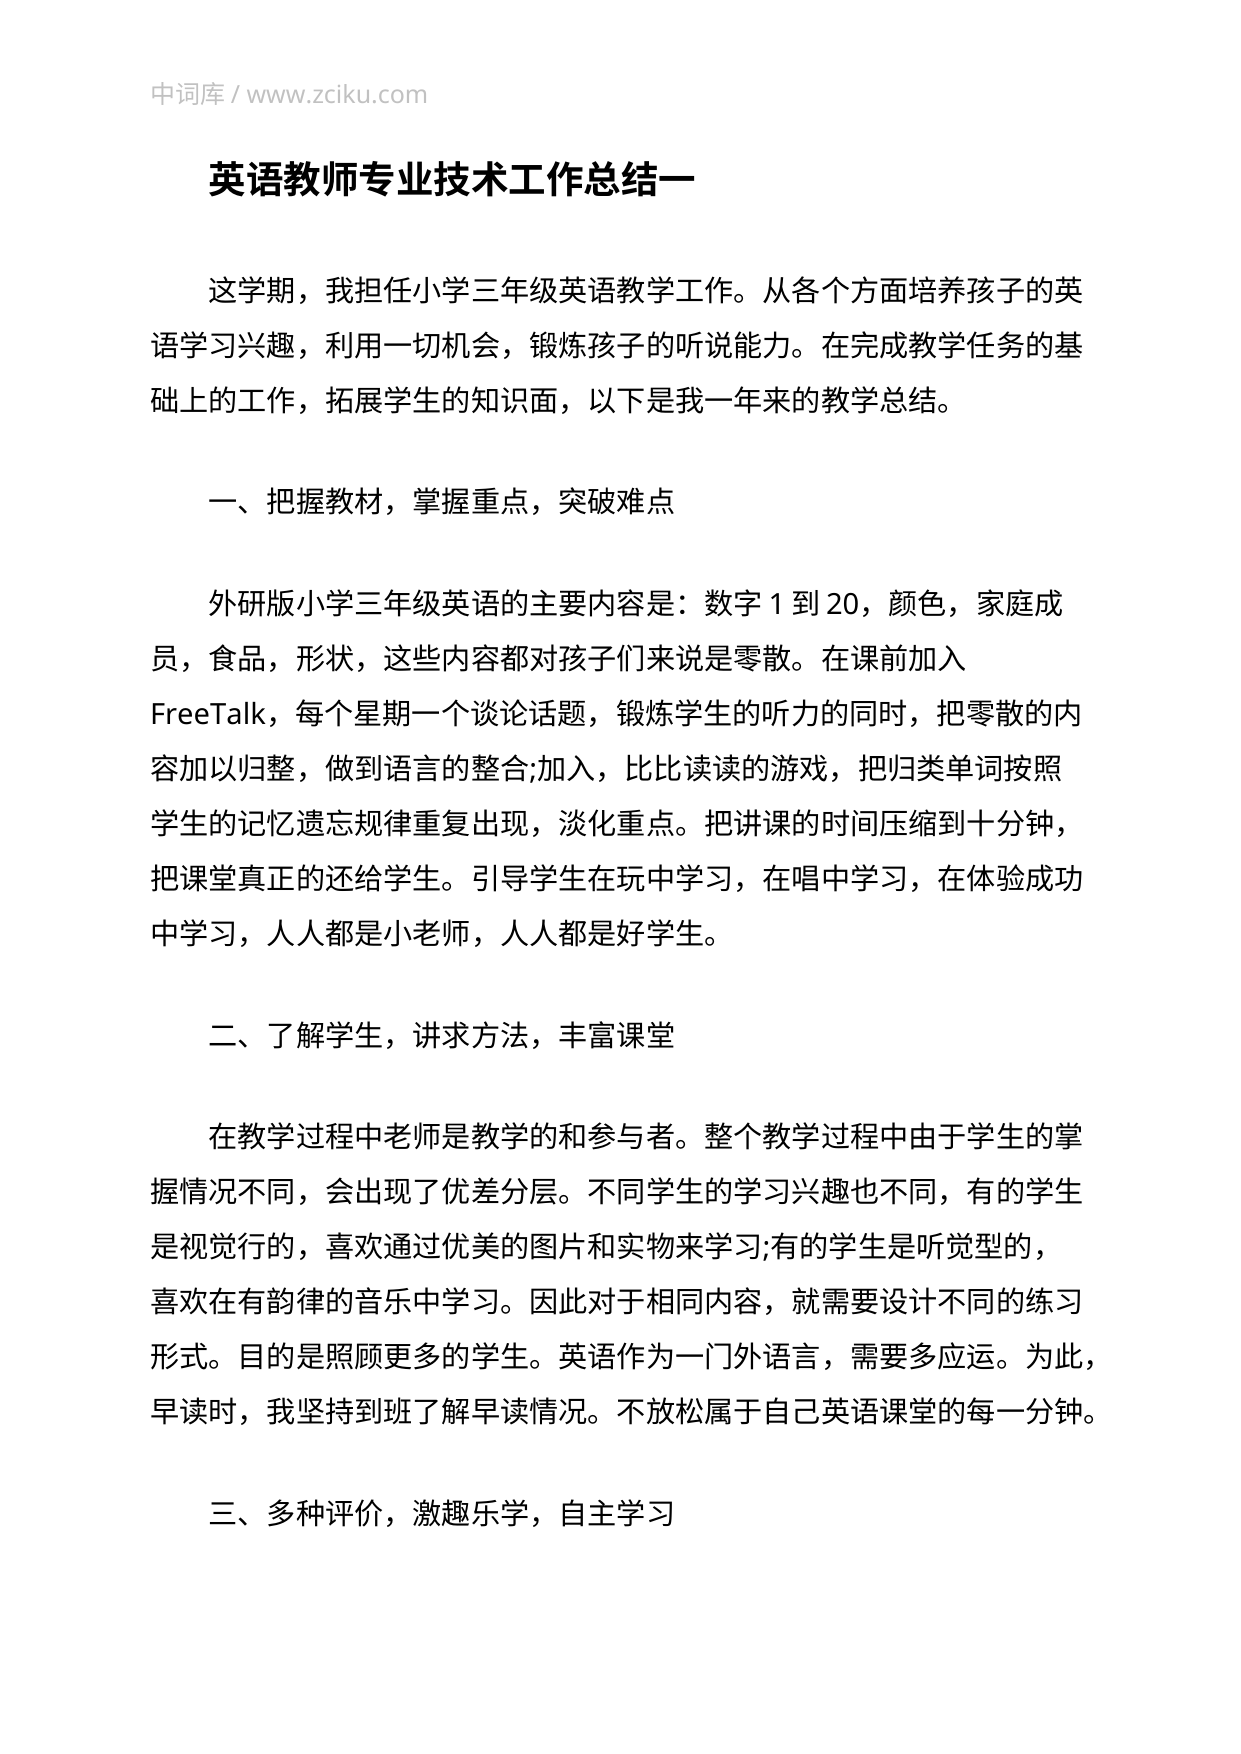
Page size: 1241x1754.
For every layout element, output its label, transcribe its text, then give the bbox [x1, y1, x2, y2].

text 一、把握教材，掌握重点，突破难点 [150, 479, 1090, 521]
text 外研版小学三年级英语的主要内容是：数字1到20，颜色，家庭成员，食品，形状，这些内容都对孩子们来说是零散。在课前加入FreeTalk，每个星期一个谈论话题，锻炼学生的听力的同时，把零散的内容加以归整，做到语言的整合;加入，比比读读的游戏，把归类单词按照学生的记忆遗忘规律重复出现，淡化重点。把讲课的时间压缩到十分钟，把课堂真正的还给学生。引导学生在玩中学习，在唱中学习，在体验成功中学习，人人都是小老师，人人都是好学生。 [150, 581, 1090, 953]
text 二、了解学生，讲求方法，丰富课堂 [150, 1012, 1090, 1054]
text 在教学过程中老师是教学的和参与者。整个教学过程中由于学生的掌握情况不同，会出现了优差分层。不同学生的学习兴趣也不同，有的学生是视觉行的，喜欢通过优美的图片和实物来学习;有的学生是听觉型的，喜欢在有韵律的音乐中学习。因此对于相同内容，就需要设计不同的练习形式。目的是照顾更多的学生。英语作为一门外语言，需要多应运。为此，早读时，我坚持到班了解早读情况。不放松属于自己英语课堂的每一分钟。 [150, 1114, 1090, 1431]
text 英语教师专业技术工作总结一 [150, 150, 1090, 204]
text 三、多种评价，激趣乐学，自主学习 [150, 1490, 1090, 1533]
text 这学期，我担任小学三年级英语教学工作。从各个方面培养孩子的英语学习兴趣，利用一切机会，锻炼孩子的听说能力。在完成教学任务的基础上的工作，拓展学生的知识面，以下是我一年来的教学总结。 [150, 267, 1090, 419]
